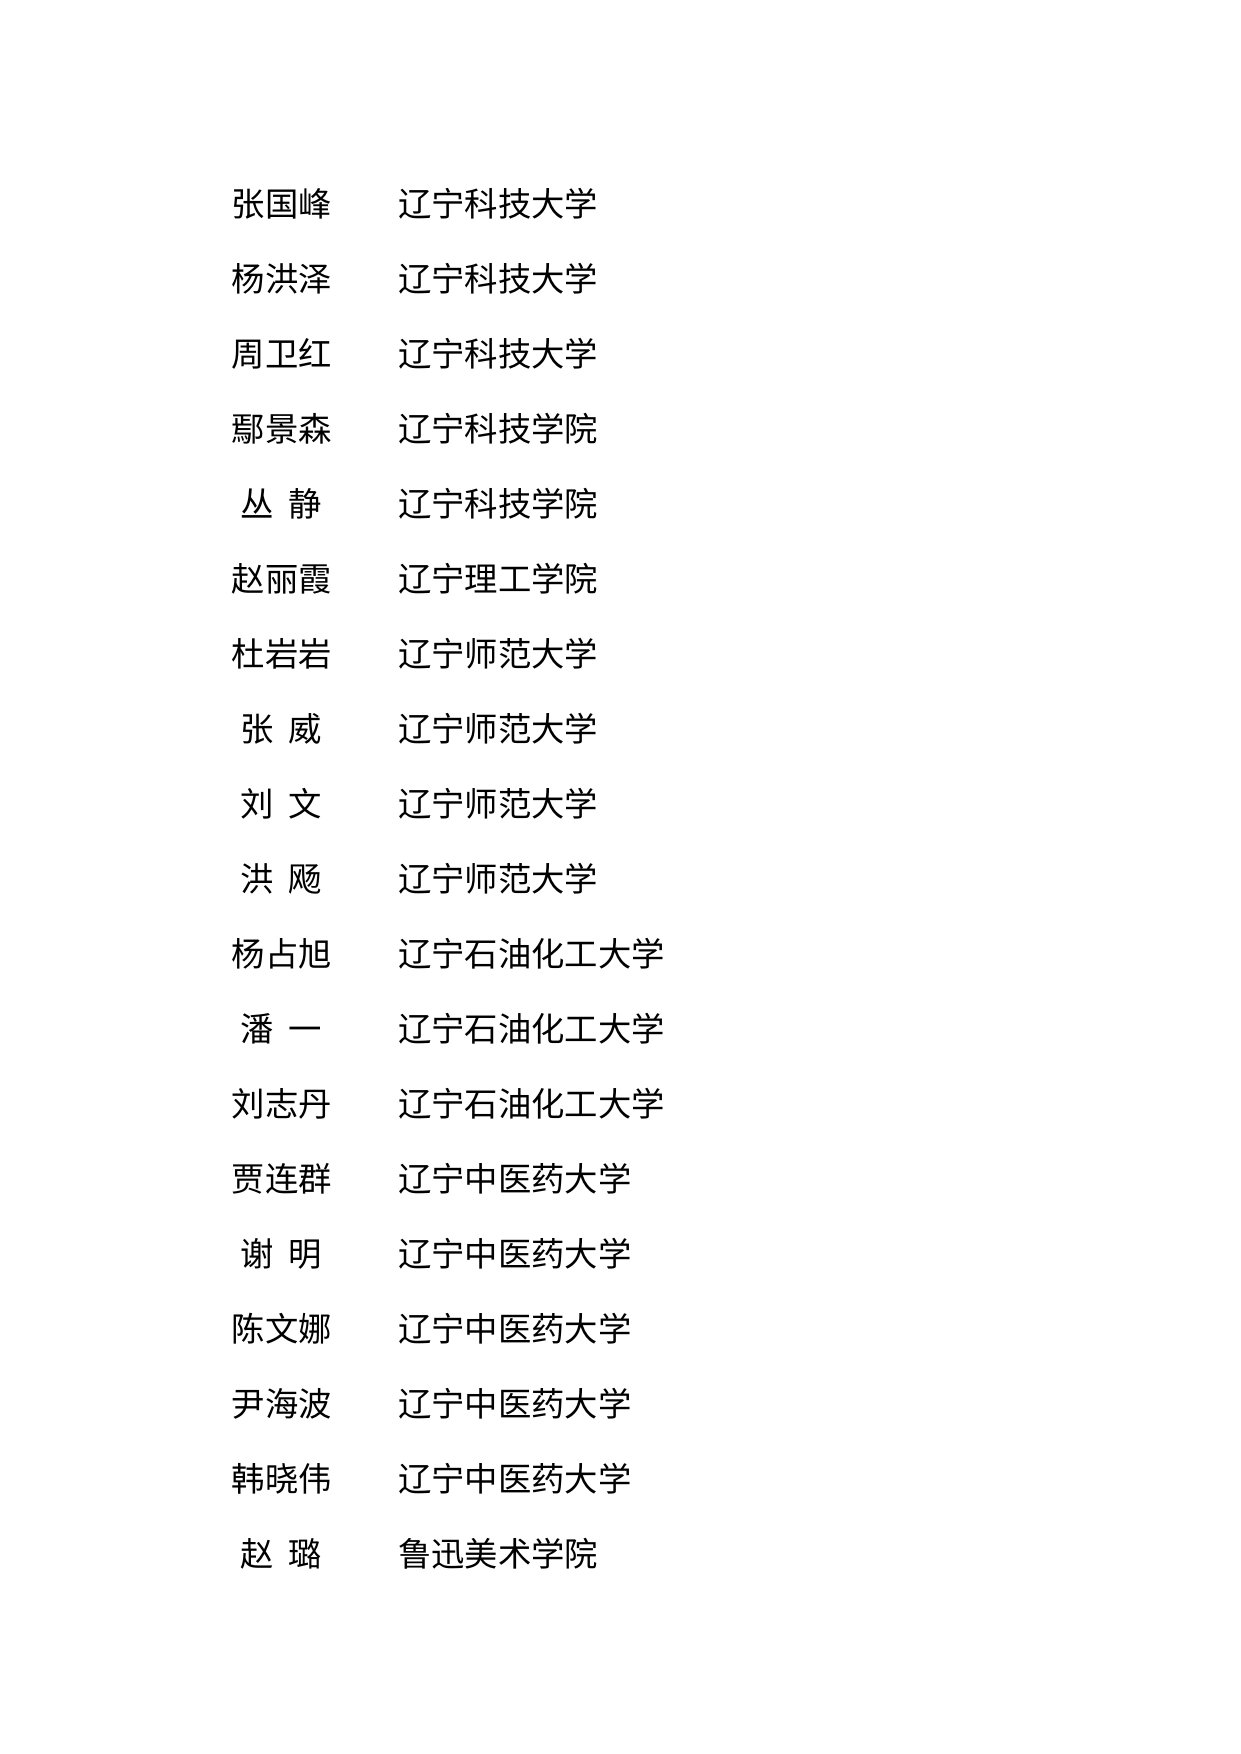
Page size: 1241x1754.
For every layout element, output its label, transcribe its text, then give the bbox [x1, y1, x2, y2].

table_cell 辽宁中医药大学 [387, 1440, 1118, 1514]
table_cell 杨占旭 [176, 915, 387, 989]
table_cell 辽宁石油化工大学 [387, 1065, 1118, 1139]
table_cell 辽宁科技学院 [387, 465, 1118, 539]
table_cell 刘志丹 [176, 1065, 387, 1139]
table_cell 辽宁师范大学 [387, 690, 1118, 764]
table_cell 杨洪泽 [176, 240, 387, 314]
table_cell 辽宁科技大学 [387, 315, 1118, 389]
table_cell 周卫红 [176, 315, 387, 389]
table_cell 张国峰 [176, 165, 387, 239]
table_cell 辽宁中医药大学 [387, 1140, 1118, 1214]
table_cell 辽宁师范大学 [387, 840, 1118, 914]
table_cell 辽宁石油化工大学 [387, 915, 1118, 989]
table_cell 辽宁石油化工大学 [387, 990, 1118, 1064]
table_cell 鲁迅美术学院 [387, 1515, 1118, 1589]
table_cell 辽宁中医药大学 [387, 1290, 1118, 1364]
table_cell 贾连群 [176, 1140, 387, 1214]
table_cell 赵丽霞 [176, 540, 387, 614]
table_cell 洪 飏 [176, 840, 387, 914]
table_cell 陈文娜 [176, 1290, 387, 1364]
table_cell 尹海波 [176, 1365, 387, 1439]
table_cell 赵 璐 [176, 1515, 387, 1589]
table_cell 韩晓伟 [176, 1440, 387, 1514]
table_cell 辽宁中医药大学 [387, 1215, 1118, 1289]
table_cell 张 威 [176, 690, 387, 764]
table_cell 刘 文 [176, 765, 387, 839]
table_cell 辽宁师范大学 [387, 615, 1118, 689]
table_cell 辽宁理工学院 [387, 540, 1118, 614]
table_cell 辽宁科技学院 [387, 390, 1118, 464]
table_cell 辽宁中医药大学 [387, 1365, 1118, 1439]
table_cell 潘 一 [176, 990, 387, 1064]
table_cell 丛 静 [176, 465, 387, 539]
table_cell 辽宁科技大学 [387, 165, 1118, 239]
table_cell 辽宁科技大学 [387, 240, 1118, 314]
table_cell 杜岩岩 [176, 615, 387, 689]
table_cell 辽宁师范大学 [387, 765, 1118, 839]
table_cell 谢 明 [176, 1215, 387, 1289]
table_cell 鄢景森 [176, 390, 387, 464]
